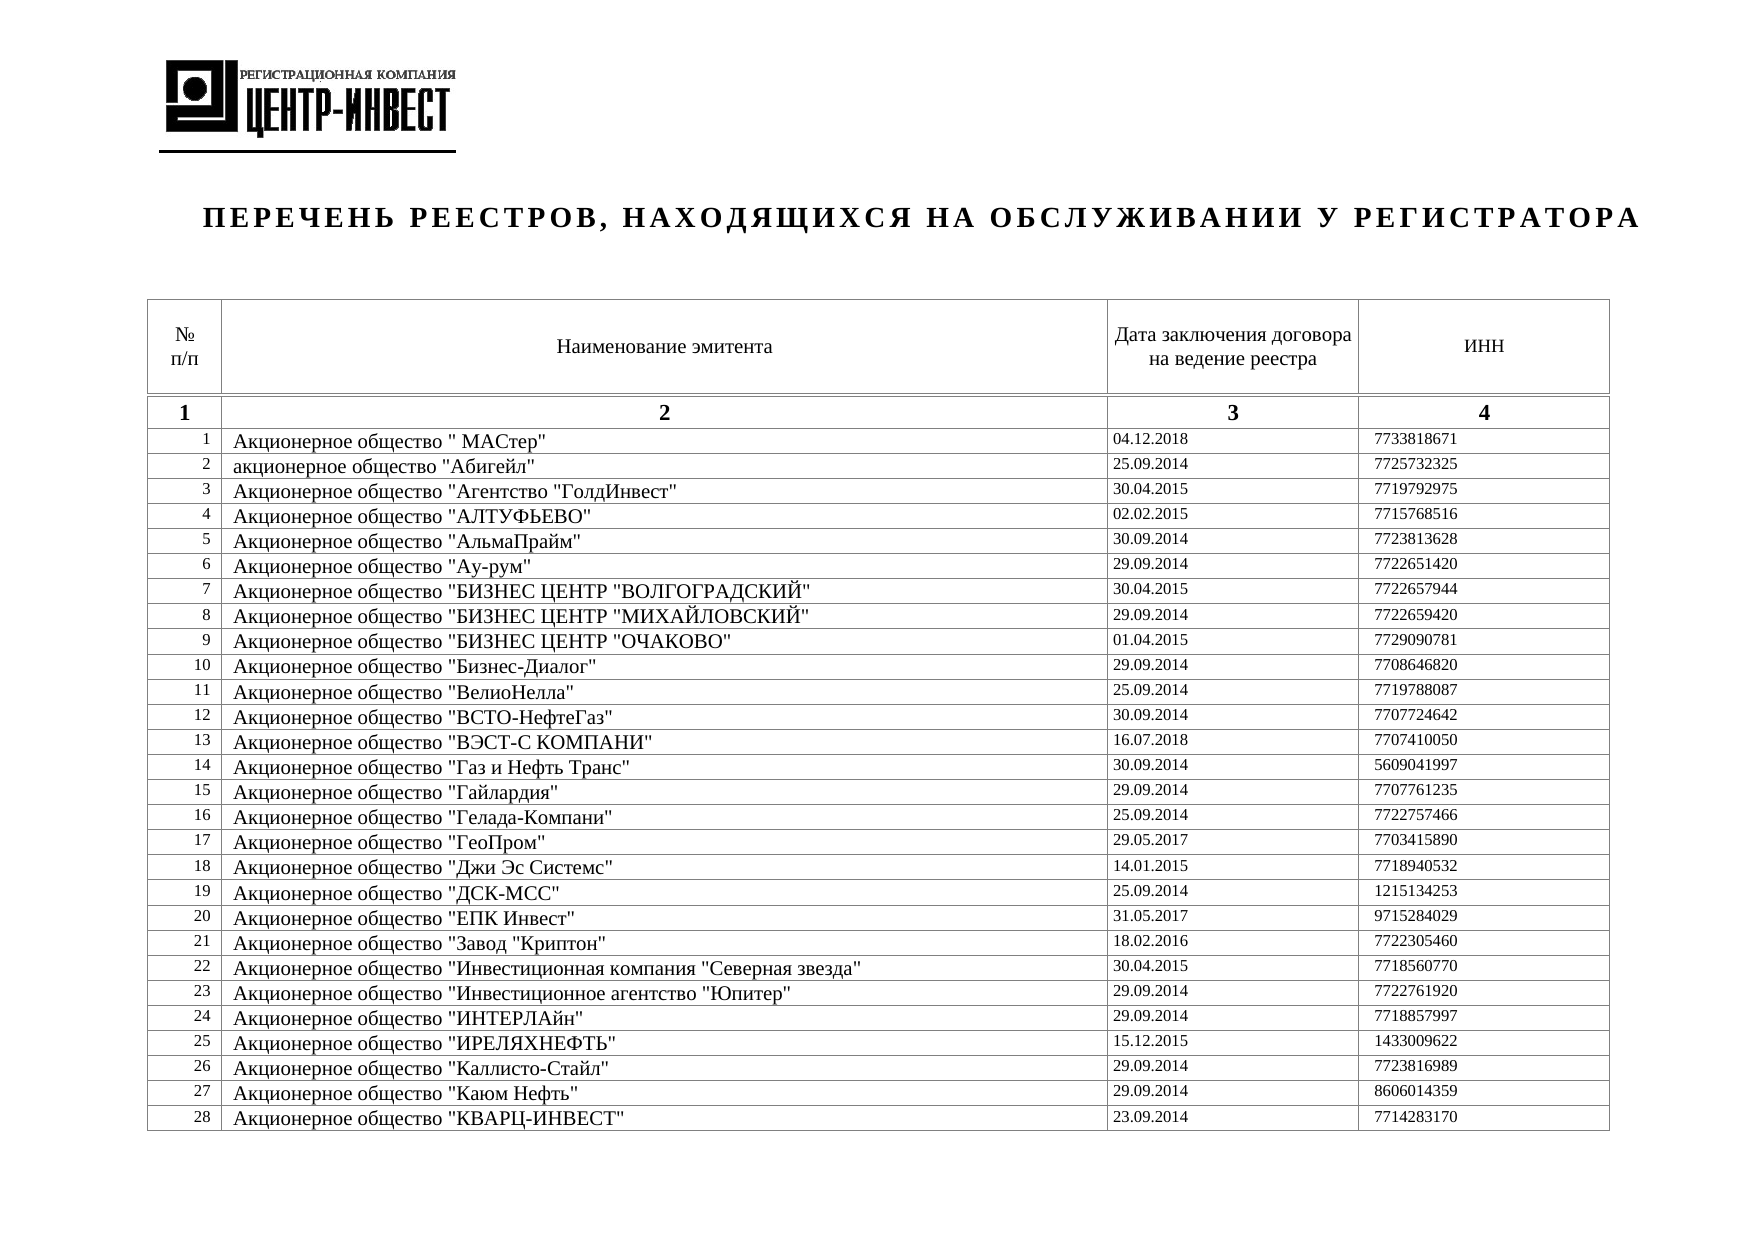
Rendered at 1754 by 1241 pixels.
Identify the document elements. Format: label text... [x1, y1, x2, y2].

table_cell 4 [148, 504, 221, 528]
table_cell 7718857997 [1359, 1006, 1609, 1030]
table_cell 8 [148, 604, 221, 628]
table_cell Акционерное общество "АльмаПрайм" [222, 529, 1107, 553]
table_cell 31.05.2017 [1108, 906, 1358, 929]
table_cell Акционерное общество "АЛТУФЬЕВО" [222, 504, 1107, 528]
table_cell 28 [148, 1106, 221, 1130]
table_cell 29.09.2014 [1108, 1006, 1358, 1030]
table_cell Акционерное общество "ГеоПром" [222, 830, 1107, 854]
picture [159, 53, 456, 142]
table_cell 7722651420 [1359, 554, 1609, 578]
table_cell 7 [148, 579, 221, 603]
table_cell 7725732325 [1359, 454, 1609, 478]
table_cell 29.09.2014 [1108, 780, 1358, 804]
table_cell Акционерное общество "Каллисто-Стайл" [222, 1056, 1107, 1080]
table_cell 12 [148, 705, 221, 729]
table_header ИНН [1359, 300, 1609, 393]
table_cell 9715284029 [1359, 906, 1609, 929]
table_cell 7718560770 [1359, 956, 1609, 980]
table_cell 7722761920 [1359, 981, 1609, 1005]
table_header Наименование эмитента [222, 300, 1107, 393]
table_cell 26 [148, 1056, 221, 1080]
table_cell 30.09.2014 [1108, 705, 1358, 729]
table_cell Акционерное общество "ЕПК Инвест" [222, 906, 1107, 929]
table_cell 7722657944 [1359, 579, 1609, 603]
table_cell акционерное общество "Абигейл" [222, 454, 1107, 478]
table_cell Акционерное общество "Гайлардия" [222, 780, 1107, 804]
text Перечень реестров, находящихся на обслуживании у регистратора [148, 201, 1695, 234]
table_cell 29.09.2014 [1108, 1081, 1358, 1105]
table_cell 04.12.2018 [1108, 429, 1358, 453]
table_header 1 [148, 397, 221, 427]
table_cell 7722659420 [1359, 604, 1609, 628]
table_cell 29.09.2014 [1108, 655, 1358, 678]
table_cell 17 [148, 830, 221, 854]
table_cell 3 [148, 479, 221, 503]
table_cell Акционерное общество "ВелиоНелла" [222, 680, 1107, 704]
table_cell 25.09.2014 [1108, 880, 1358, 904]
table_cell 7707761235 [1359, 780, 1609, 804]
table_cell Акционерное общество "ВСТО-НефтеГаз" [222, 705, 1107, 729]
table_cell 7707724642 [1359, 705, 1609, 729]
table_cell Акционерное общество "Ау-рум" [222, 554, 1107, 578]
table_cell 8606014359 [1359, 1081, 1609, 1105]
table_cell 7722757466 [1359, 805, 1609, 829]
table_cell 2 [148, 454, 221, 478]
table_cell Акционерное общество "БИЗНЕС ЦЕНТР "МИХАЙЛОВСКИЙ" [222, 604, 1107, 628]
table_cell 23.09.2014 [1108, 1106, 1358, 1130]
table_cell 23 [148, 981, 221, 1005]
table_cell 29.09.2014 [1108, 1056, 1358, 1080]
table_cell 27 [148, 1081, 221, 1105]
table_cell Акционерное общество "Бизнес-Диалог" [222, 655, 1107, 678]
table_cell 6 [148, 554, 221, 578]
table_cell 9 [148, 629, 221, 653]
table_cell 24 [148, 1006, 221, 1030]
table_cell 29.09.2014 [1108, 554, 1358, 578]
table_cell Акционерное общество "Инвестиционная компания "Северная звезда" [222, 956, 1107, 980]
table_cell Акционерное общество " МАСтер" [222, 429, 1107, 453]
table_cell Акционерное общество "БИЗНЕС ЦЕНТР "ОЧАКОВО" [222, 629, 1107, 653]
table_cell 25.09.2014 [1108, 680, 1358, 704]
table_header 3 [1108, 397, 1358, 427]
table_cell 16 [148, 805, 221, 829]
table_cell 11 [148, 680, 221, 704]
table_cell 30.04.2015 [1108, 956, 1358, 980]
table_cell 14 [148, 755, 221, 779]
table_cell 1433009622 [1359, 1031, 1609, 1055]
table_cell 7707410050 [1359, 730, 1609, 754]
table_cell 25 [148, 1031, 221, 1055]
table_cell 7714283170 [1359, 1106, 1609, 1130]
table_cell 7703415890 [1359, 830, 1609, 854]
table_cell 1215134253 [1359, 880, 1609, 904]
table_header 2 [222, 397, 1107, 427]
table_cell 15 [148, 780, 221, 804]
table_cell 29.09.2014 [1108, 981, 1358, 1005]
table_cell 15.12.2015 [1108, 1031, 1358, 1055]
table_cell 5609041997 [1359, 755, 1609, 779]
table_cell 18 [148, 855, 221, 879]
table_cell 14.01.2015 [1108, 855, 1358, 879]
table_cell Акционерное общество "Газ и Нефть Транс" [222, 755, 1107, 779]
table_cell 30.09.2014 [1108, 755, 1358, 779]
table_cell 7722305460 [1359, 931, 1609, 955]
table_cell 20 [148, 906, 221, 929]
table_cell Акционерное общество "КВАРЦ-ИНВЕСТ" [222, 1106, 1107, 1130]
table_cell 25.09.2014 [1108, 454, 1358, 478]
table_header 4 [1359, 397, 1609, 427]
table_cell 7719788087 [1359, 680, 1609, 704]
table_cell 5 [148, 529, 221, 553]
table_cell 30.04.2015 [1108, 479, 1358, 503]
table_cell Акционерное общество "Гелада-Компани" [222, 805, 1107, 829]
table_cell 25.09.2014 [1108, 805, 1358, 829]
table_cell Акционерное общество "ИНТЕРЛАйн" [222, 1006, 1107, 1030]
table_cell Акционерное общество "Джи Эс Системс" [222, 855, 1107, 879]
table_cell 7718940532 [1359, 855, 1609, 879]
table_cell 21 [148, 931, 221, 955]
table_cell 7723813628 [1359, 529, 1609, 553]
table_cell Акционерное общество "ДСК-МСС" [222, 880, 1107, 904]
table_cell 1 [148, 429, 221, 453]
table_cell Акционерное общество "ИРЕЛЯХНЕФТЬ" [222, 1031, 1107, 1055]
table_cell 02.02.2015 [1108, 504, 1358, 528]
table_cell 29.05.2017 [1108, 830, 1358, 854]
table_cell 29.09.2014 [1108, 604, 1358, 628]
table_cell 18.02.2016 [1108, 931, 1358, 955]
table_cell 7729090781 [1359, 629, 1609, 653]
table_cell Акционерное общество "ВЭСТ-С КОМПАНИ" [222, 730, 1107, 754]
table_cell 7733818671 [1359, 429, 1609, 453]
table_cell 16.07.2018 [1108, 730, 1358, 754]
table_header Дата заключения договора на ведение реестра [1108, 300, 1358, 393]
table_cell Акционерное общество "Каюм Нефть" [222, 1081, 1107, 1105]
table_cell Акционерное общество "Агентство "ГолдИнвест" [222, 479, 1107, 503]
table_cell 30.09.2014 [1108, 529, 1358, 553]
table_cell Акционерное общество "Инвестиционное агентство "Юпитер" [222, 981, 1107, 1005]
table_cell Акционерное общество "БИЗНЕС ЦЕНТР "ВОЛГОГРАДСКИЙ" [222, 579, 1107, 603]
table_cell 7719792975 [1359, 479, 1609, 503]
table_cell 30.04.2015 [1108, 579, 1358, 603]
table_cell 7708646820 [1359, 655, 1609, 678]
table_header № п/п [148, 300, 221, 393]
table_cell 19 [148, 880, 221, 904]
table_cell 01.04.2015 [1108, 629, 1358, 653]
table_cell 10 [148, 655, 221, 678]
table_cell Акционерное общество "Завод "Криптон" [222, 931, 1107, 955]
table_header [148, 54, 1669, 167]
table_cell 22 [148, 956, 221, 980]
table_cell 13 [148, 730, 221, 754]
table_cell 7715768516 [1359, 504, 1609, 528]
table_cell 7723816989 [1359, 1056, 1609, 1080]
